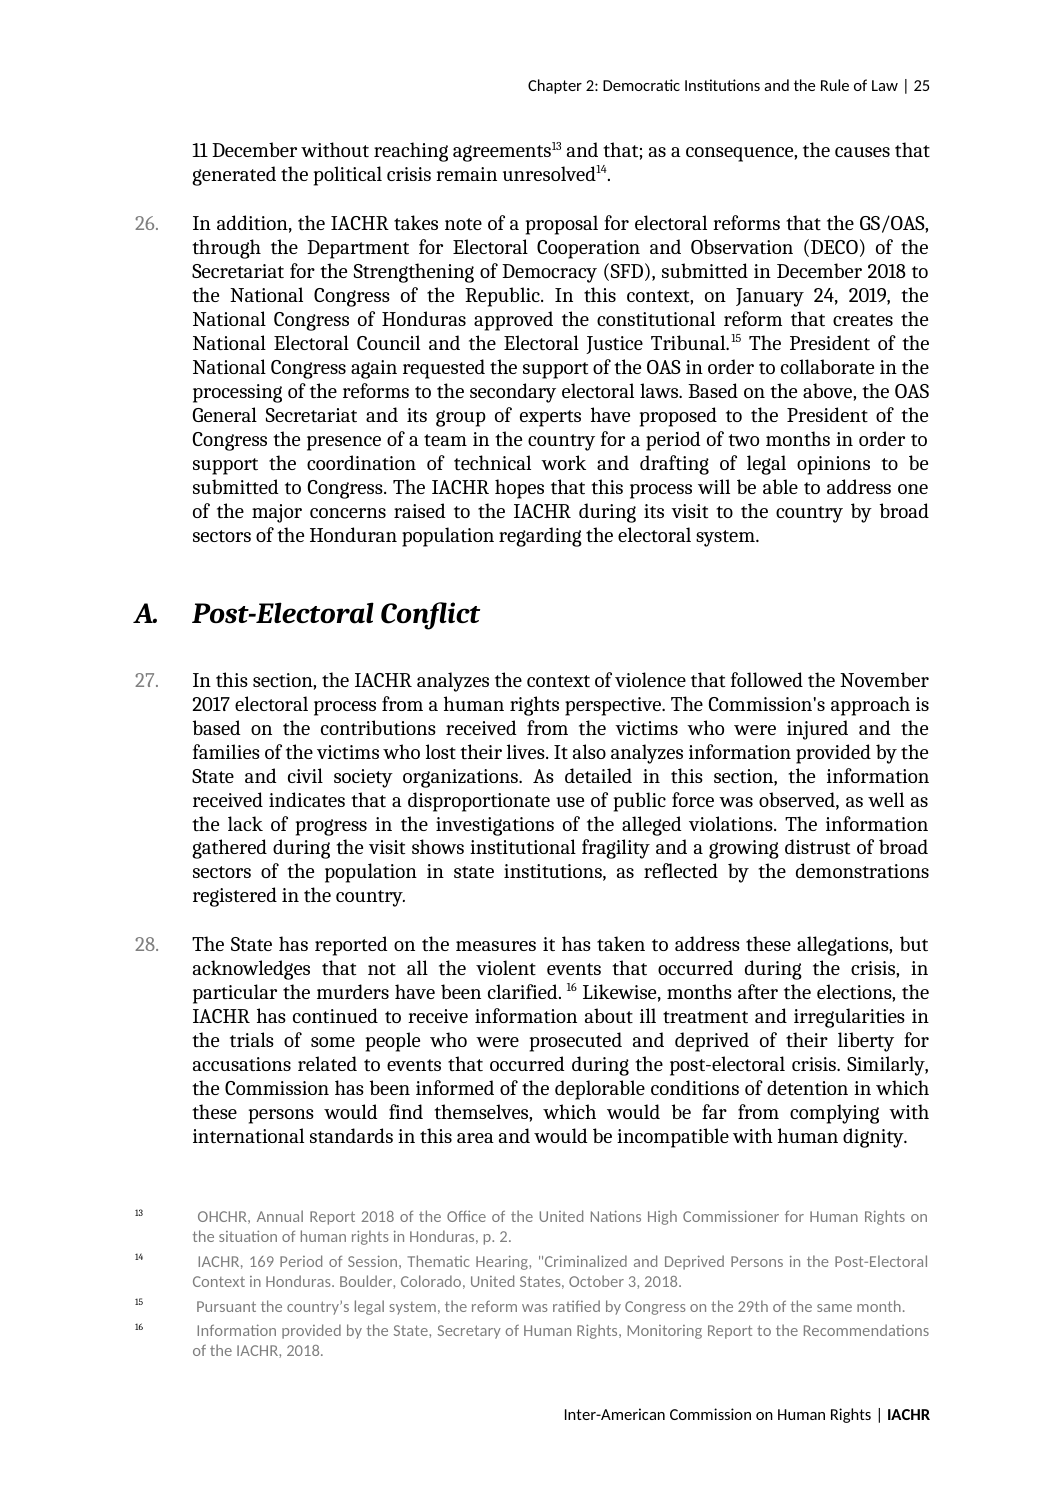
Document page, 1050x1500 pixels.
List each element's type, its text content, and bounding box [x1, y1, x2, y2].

subtitle A. Post-Electoral Conflict [135, 597, 930, 631]
text The State has reported on the measures it has taken to address these allegations, but acknowledges that not all the violent events that occurred during the crisis, in particular the murders have been clarified. Likewise, months after the elections, the IACHR has continued to receive information about ill treatment and irregularities in the trials of some people who were prosecuted and deprived of their liberty for accusations related to events that occurred during the post-electoral crisis. Similarly, the Commission has been informed of the deplorable conditions of detention in which these persons would find themselves, which would be far from complying with international standards in this area and would be incompatible with human dignity. [135, 933, 930, 1149]
text Under this commitment, the parties agreed on minimum agreements to move forward in a dialogue consisting of four working groups: (1) the facts of the 2017 electoral process and presidential re-election; (2) the Human Rights Committee; (3) the constitutional reforms and strengthening of the rule of law; and (4) the electoral reforms committee. In this regard, the Commission regrets that the Dialogue ended on 11 December without reaching agreements and that; as a consequence, the causes that generated the political crisis remain unresolved. [135, 139, 930, 187]
text In this section, the IACHR analyzes the context of violence that followed the November 2017 electoral process from a human rights perspective. The Commission's approach is based on the contributions received from the victims who were injured and the families of the victims who lost their lives. It also analyzes information provided by the State and civil society organizations. As detailed in this section, the information received indicates that a disproportionate use of public force was observed, as well as the lack of progress in the investigations of the alleged violations. The information gathered during the visit shows institutional fragility and a growing distrust of broad sectors of the population in state institutions, as reflected by the demonstrations registered in the country. [135, 668, 930, 908]
text In addition, the IACHR takes note of a proposal for electoral reforms that the GS/OAS, through the Department for Electoral Cooperation and Observation (DECO) of the Secretariat for the Strengthening of Democracy (SFD), submitted in December 2018 to the National Congress of the Republic. In this context, on January 24, 2019, the National Congress of Honduras approved the constitutional reform that creates the National Electoral Council and the Electoral Justice Tribunal. The President of the National Congress again requested the support of the OAS in order to collaborate in the processing of the reforms to the secondary electoral laws. Based on the above, the OAS General Secretariat and its group of experts have proposed to the President of the Congress the presence of a team in the country for a period of two months in order to support the coordination of technical work and drafting of legal opinions to be submitted to Congress. The IACHR hopes that this process will be able to address one of the major concerns raised to the IACHR during its visit to the country by broad sectors of the Honduran population regarding the electoral system. [135, 212, 930, 547]
